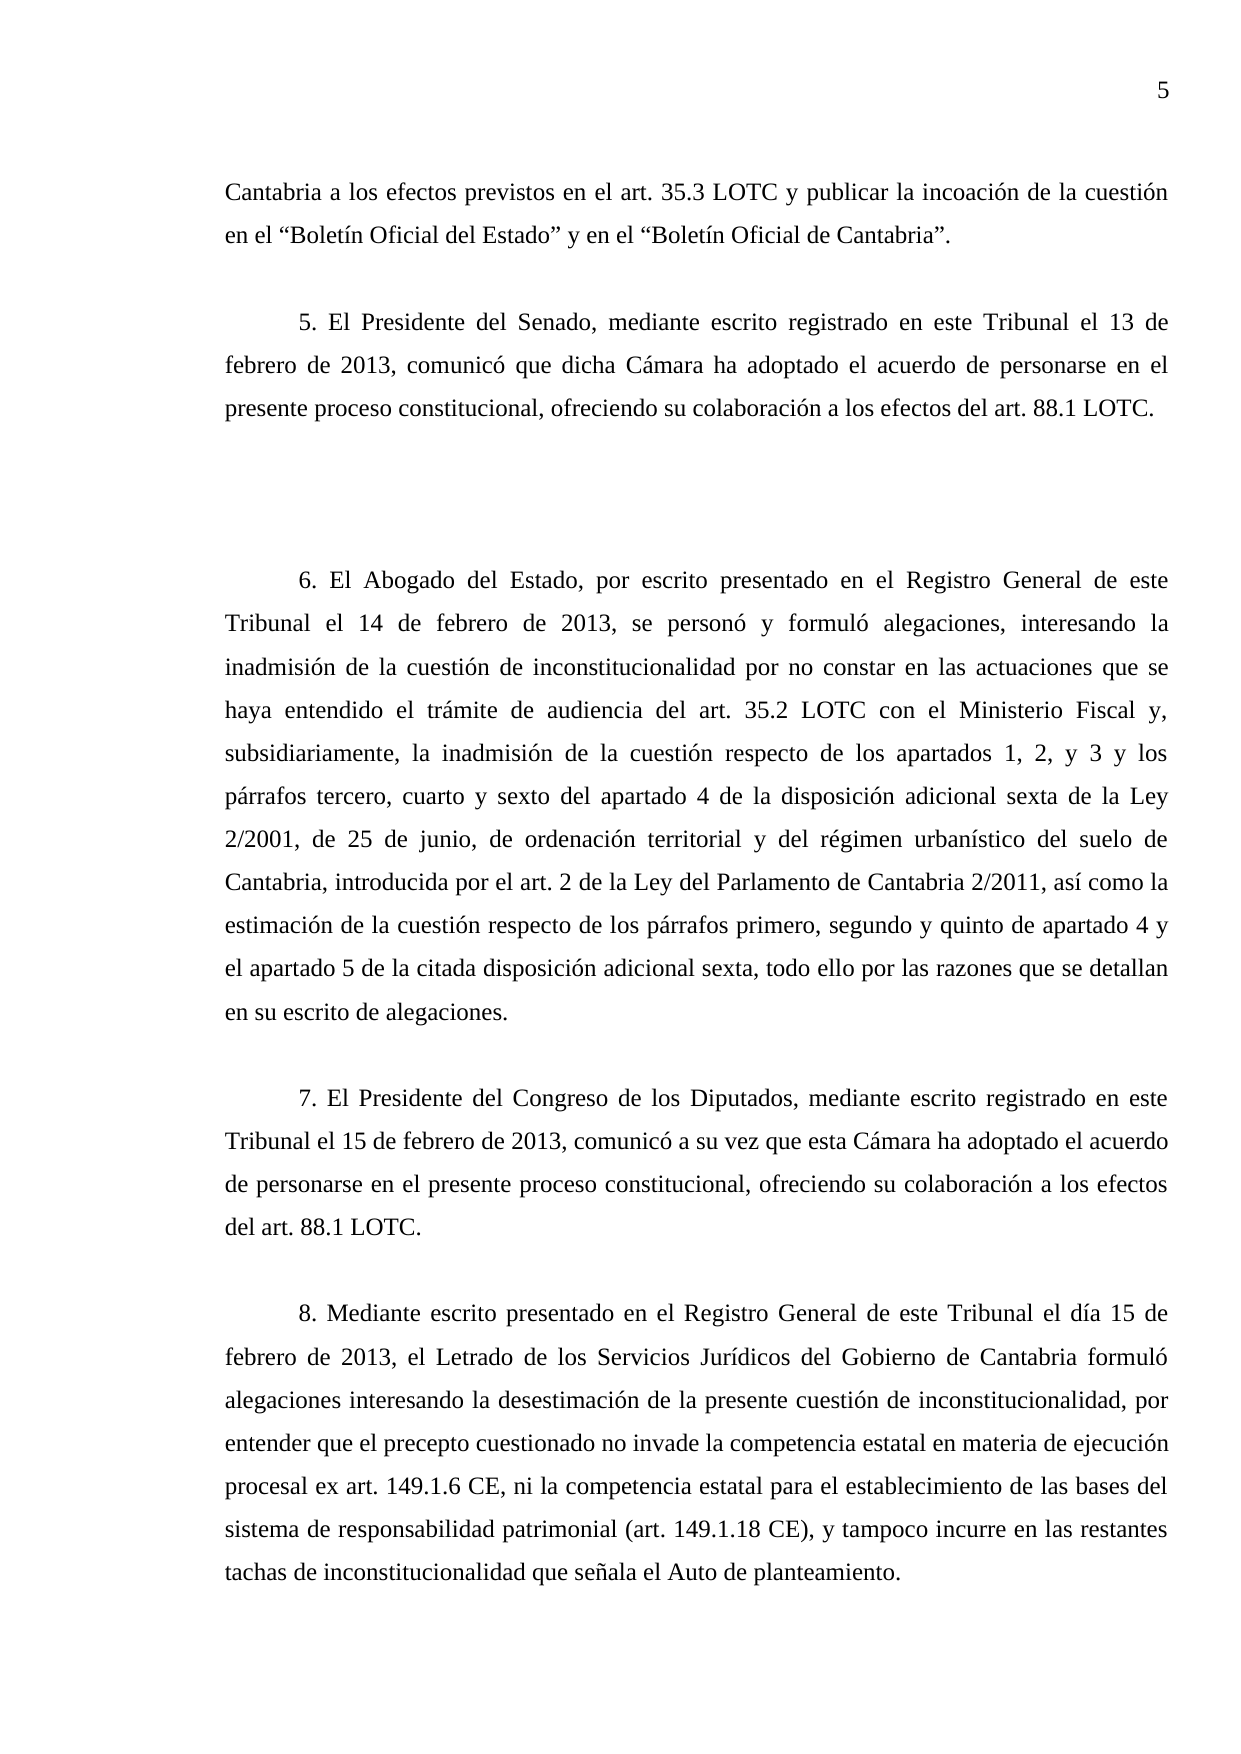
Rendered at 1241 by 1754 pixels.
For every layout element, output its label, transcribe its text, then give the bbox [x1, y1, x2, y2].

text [224, 177, 1169, 249]
text 8. Mediante escrito presentado en el Registro General de este Tribunal el día 15 de febrero de 2013, el Letrado de los Servicios Jurídicos del Gobierno de Cantabria formuló alegaciones interesando la desestimación de la presente cuestión de inconstitucionalidad, por entender que el precepto cuestionado no invade la competencia estatal en materia de ejecución procesal ex art. 149.1.6 CE, ni la competencia estatal para el establecimiento de las bases del sistema de responsabilidad patrimonial (art. 149.1.18 CE), y tampoco incurre en las restantes tachas de inconstitucionalidad que señala el Auto de planteamiento. [224, 1298, 1169, 1586]
text 7. El Presidente del Congreso de los Diputados, mediante escrito registrado en este Tribunal el 15 de febrero de 2013, comunicó a su vez que esta Cámara ha adoptado el acuerdo de personarse en el presente proceso constitucional, ofreciendo su colaboración a los efectos del art. 88.1 LOTC. [224, 1083, 1169, 1241]
text 5. El Presidente del Senado, mediante escrito registrado en este Tribunal el 13 de febrero de 2013, comunicó que dicha Cámara ha adoptado el acuerdo de personarse en el presente proceso constitucional, ofreciendo su colaboración a los efectos del art. 88.1 LOTC. [224, 307, 1169, 422]
text 6. El Abogado del Estado, por escrito presentado en el Registro General de este Tribunal el 14 de febrero de 2013, se personó y formuló alegaciones, interesando la inadmisión de la cuestión de inconstitucionalidad por no constar en las actuaciones que se haya entendido el trámite de audiencia del art. 35.2 LOTC con el Ministerio Fiscal y, subsidiariamente, la inadmisión de la cuestión respecto de los apartados 1, 2, y 3 y los párrafos tercero, cuarto y sexto del apartado 4 de la disposición adicional sexta de la Ley 2/2001, de 25 de junio, de ordenación territorial y del régimen urbanístico del suelo de Cantabria, introducida por el art. 2 de la Ley del Parlamento de Cantabria 2/2011, así como la estimación de la cuestión respecto de los párrafos primero, segundo y quinto de apartado 4 y el apartado 5 de la citada disposición adicional sexta, todo ello por las razones que se detallan en su escrito de alegaciones. [224, 565, 1169, 1025]
